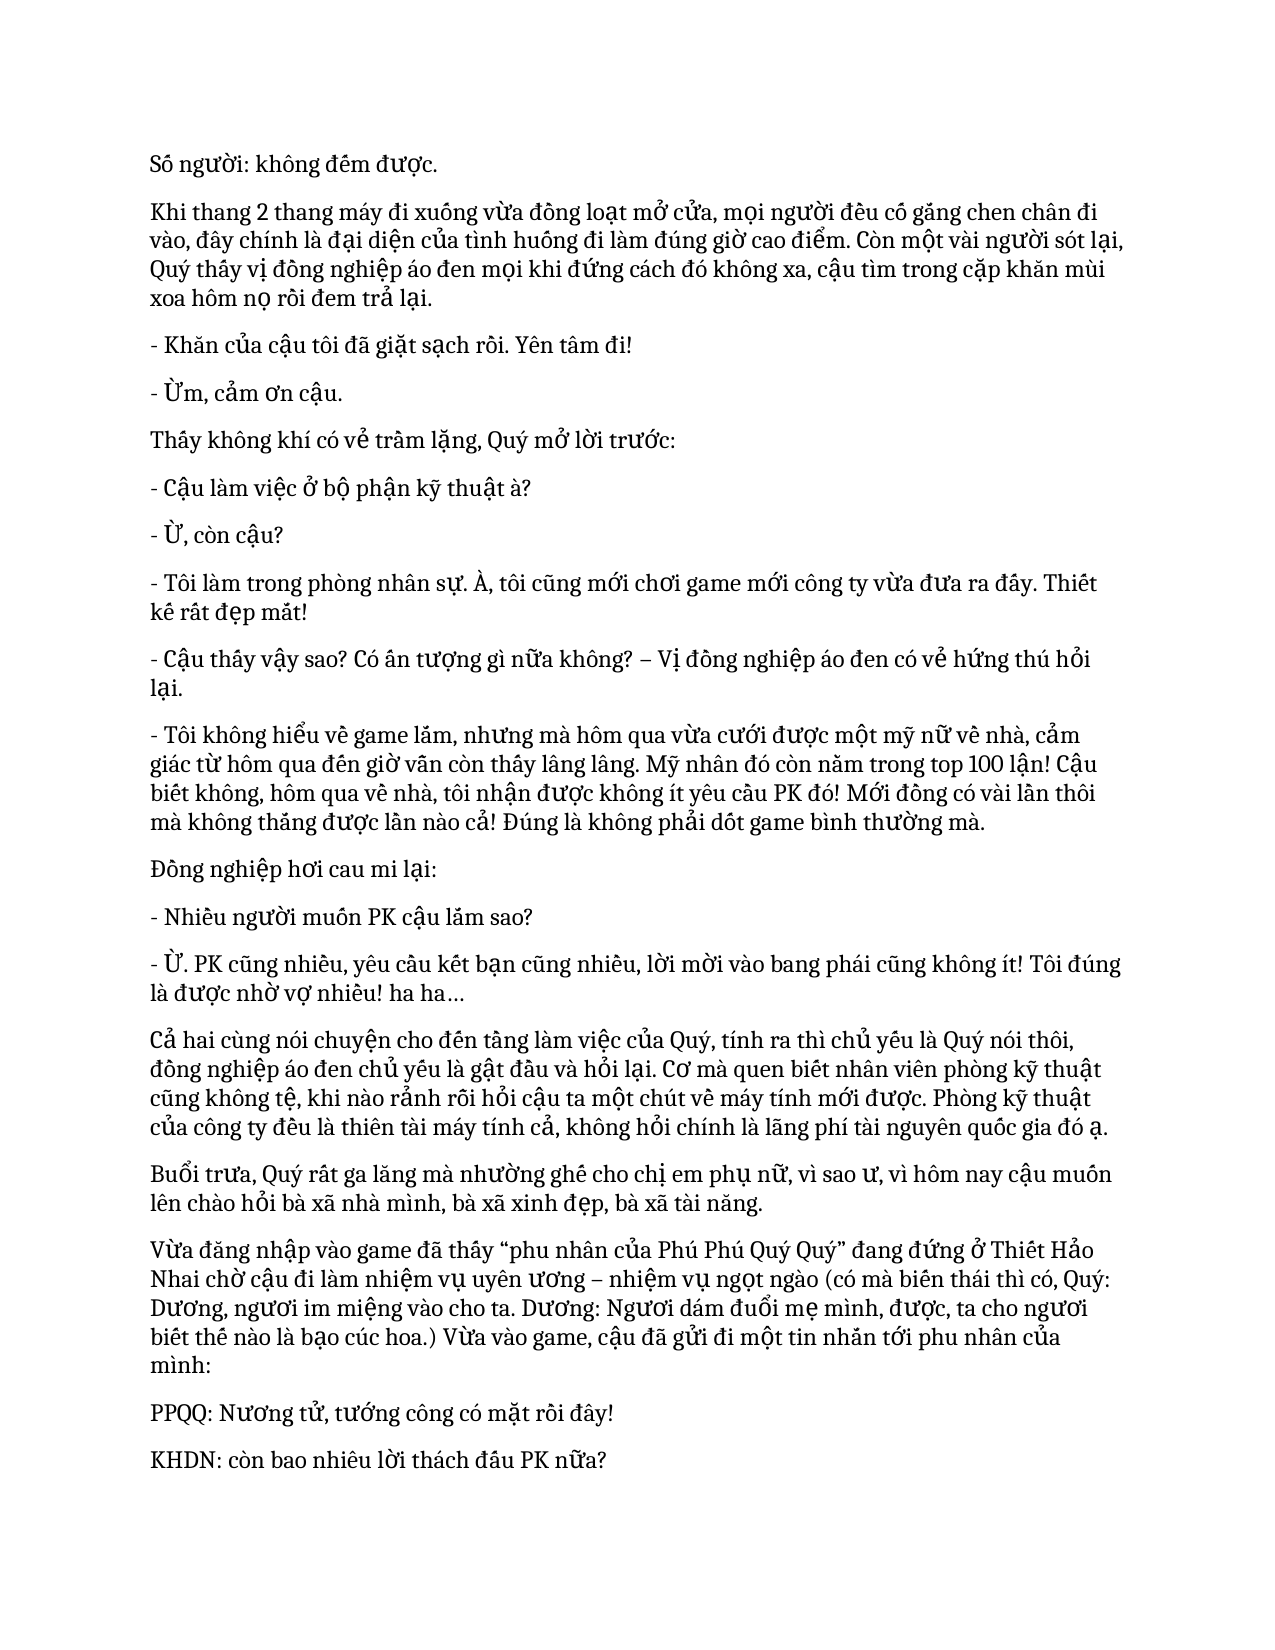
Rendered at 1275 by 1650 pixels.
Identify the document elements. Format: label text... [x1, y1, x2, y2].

text Thấy không khí có vẻ trầm lặng, Quý mở lời trước: [150, 426, 1125, 455]
text - Khăn của cậu tôi đã giặt sạch rồi. Yên tâm đi! [150, 331, 1125, 360]
text - Tôi làm trong phòng nhân sự. À, tôi cũng mới chơi game mới công ty vừa đưa ra đấy. Thiết kế rất đẹp mắt! [150, 569, 1125, 626]
text - Nhiều người muốn PK cậu lắm sao? [150, 902, 1125, 931]
text - Cậu thấy vậy sao? Có ấn tượng gì nữa không? – Vị đồng nghiệp áo đen có vẻ hứng thú hỏi lại. [150, 645, 1125, 702]
text - Cậu làm việc ở bộ phận kỹ thuật à? [150, 474, 1125, 502]
text Số người: không đếm được. [150, 150, 1125, 179]
text - Tôi không hiểu về game lắm, nhưng mà hôm qua vừa cưới được một mỹ nữ về nhà, cảm giác từ hôm qua đến giờ vẫn còn thấy lâng lâng. Mỹ nhân đó còn nằm trong top 100 lận! Cậu biết không, hôm qua về nhà, tôi nhận được không ít yêu cầu PK đó! Mới đồng có vài lần thôi mà không thắng được lần nào cả! Đúng là không phải dốt game bình thường mà. [150, 721, 1125, 836]
text Khi thang 2 thang máy đi xuống vừa đồng loạt mở cửa, mọi người đều cố gắng chen chân đi vào, đây chính là đại diện của tình huống đi làm đúng giờ cao điểm. Còn một vài người sót lại, Quý thấy vị đồng nghiệp áo đen mọi khi đứng cách đó không xa, cậu tìm trong cặp khăn mùi xoa hôm nọ rồi đem trả lại. [150, 197, 1125, 312]
text - Ừ. PK cũng nhiều, yêu cầu kết bạn cũng nhiều, lời mời vào bang phái cũng không ít! Tôi đúng là được nhờ vợ nhiều! ha ha… [150, 950, 1125, 1007]
text Cả hai cùng nói chuyện cho đến tầng làm việc của Quý, tính ra thì chủ yếu là Quý nói thôi, đồng nghiệp áo đen chủ yếu là gật đầu và hỏi lại. Cơ mà quen biết nhân viên phòng kỹ thuật cũng không tệ, khi nào rảnh rỗi hỏi cậu ta một chút về máy tính mới được. Phòng kỹ thuật của công ty đều là thiên tài máy tính cả, không hỏi chính là lãng phí tài nguyên quốc gia đó ạ. [150, 1026, 1125, 1141]
text - Ừm, cảm ơn cậu. [150, 379, 1125, 407]
text Vừa đăng nhập vào game đã thấy “phu nhân của Phú Phú Quý Quý” đang đứng ở Thiết Hảo Nhai chờ cậu đi làm nhiệm vụ uyên ương – nhiệm vụ ngọt ngào (có mà biến thái thì có, Quý: Dương, ngươi im miệng vào cho ta. Dương: Ngươi dám đuổi mẹ mình, được, ta cho ngươi biết thế nào là bạo cúc hoa.) Vừa vào game, cậu đã gửi đi một tin nhắn tới phu nhân của mình: [150, 1236, 1125, 1380]
text PPQQ: Nương tử, tướng công có mặt rồi đây! [150, 1399, 1125, 1427]
text Buổi trưa, Quý rất ga lăng mà nhường ghế cho chị em phụ nữ, vì sao ư, vì hôm nay cậu muốn lên chào hỏi bà xã nhà mình, bà xã xinh đẹp, bà xã tài năng. [150, 1160, 1125, 1217]
text Đồng nghiệp hơi cau mi lại: [150, 855, 1125, 884]
text KHDN: còn bao nhiêu lời thách đấu PK nữa? [150, 1446, 1125, 1475]
text - Ừ, còn cậu? [150, 521, 1125, 550]
